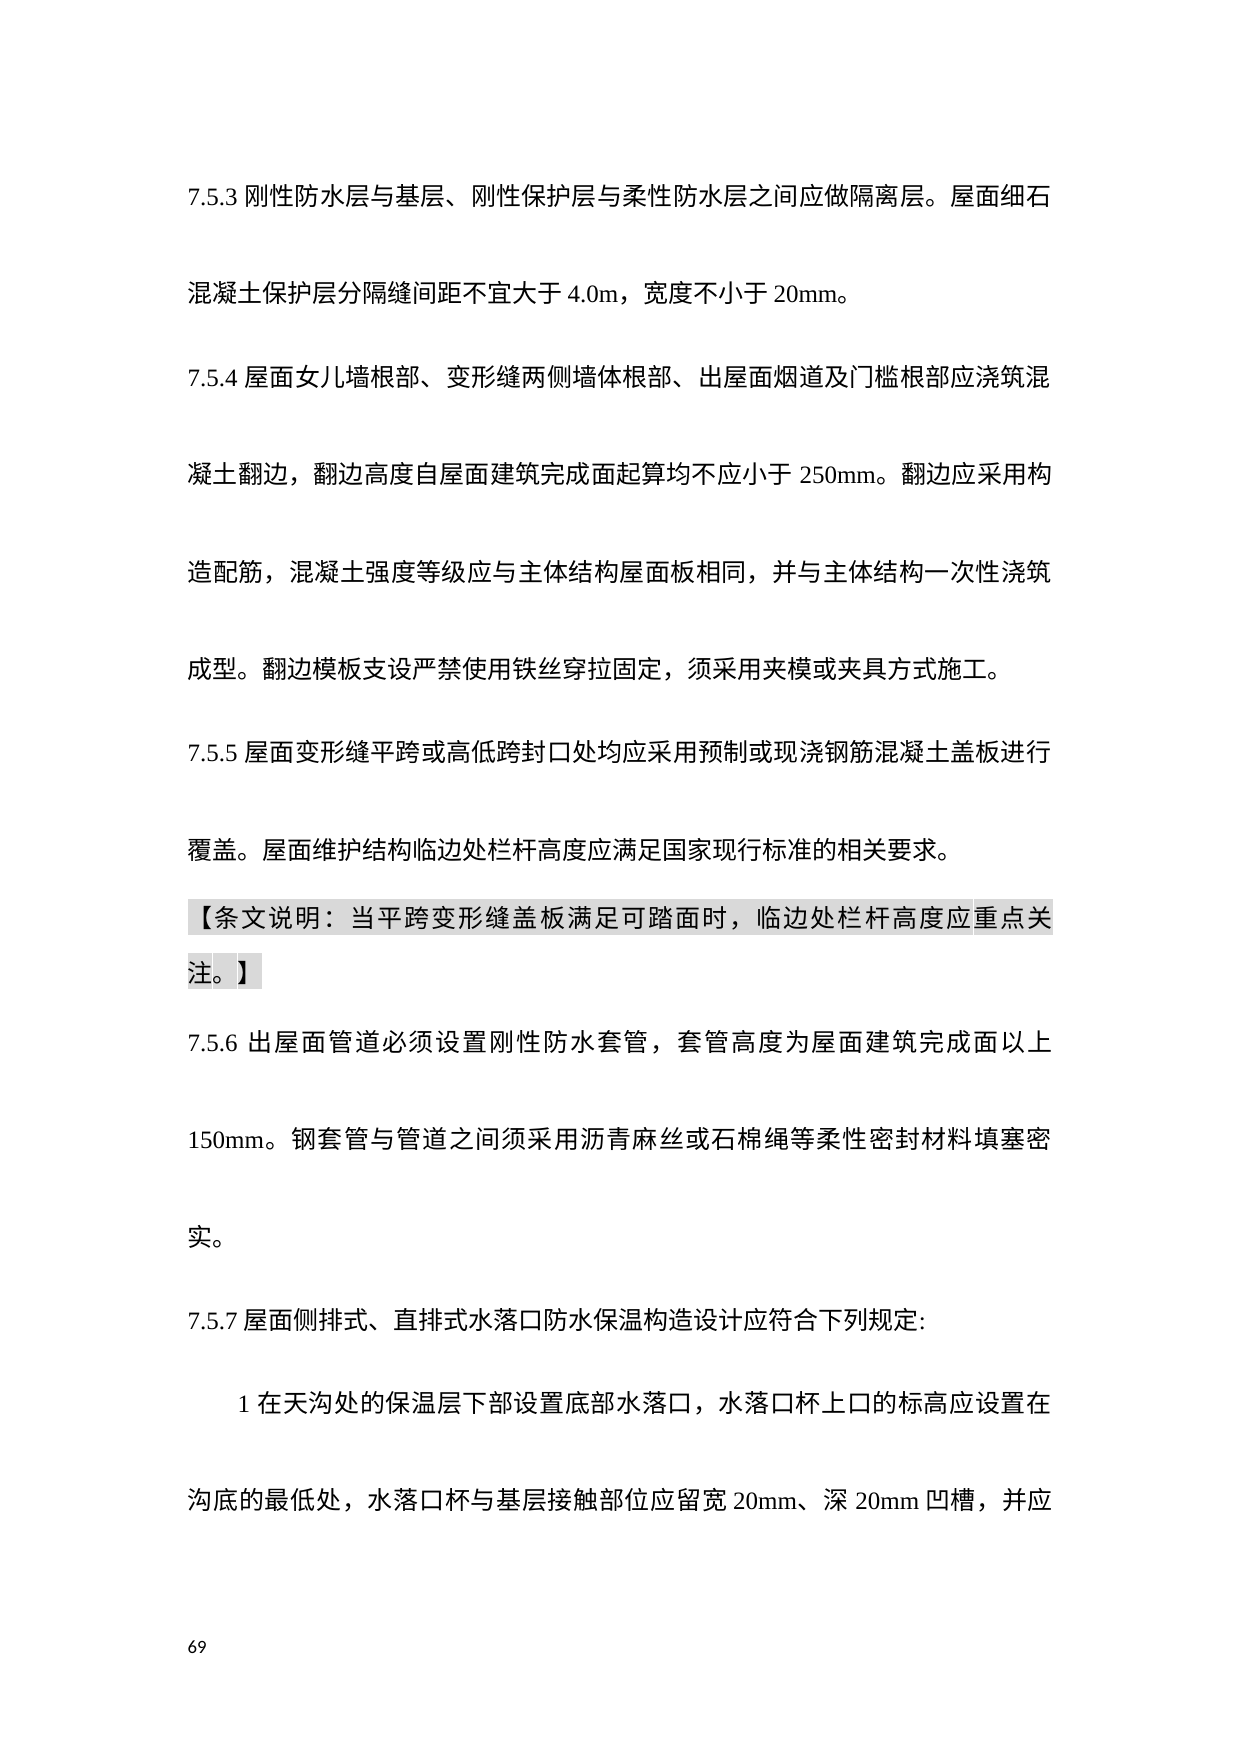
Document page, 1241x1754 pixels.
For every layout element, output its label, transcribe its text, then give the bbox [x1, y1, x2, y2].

list 【条文说明：当平跨变形缝盖板满足可踏面时，临边处栏杆高度应重点关注。】 [187, 899, 1053, 989]
text 7.5.3 刚性防水层与基层、刚性保护层与柔性防水层之间应做隔离层。屋面细石混凝土保护层分隔缝间距不宜大于4.0m，宽度不小于20mm。 [187, 162, 1053, 324]
text 7.5.6 出屋面管道必须设置刚性防水套管，套管高度为屋面建筑完成面以上150mm。钢套管与管道之间须采用沥青麻丝或石棉绳等柔性密封材料填塞密实。 [187, 1008, 1053, 1268]
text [187, 1369, 1053, 1531]
text 7.5.4 屋面女儿墙根部、变形缝两侧墙体根部、出屋面烟道及门槛根部应浇筑混凝土翻边，翻边高度自屋面建筑完成面起算均不应小于250mm。翻边应采用构造配筋，混凝土强度等级应与主体结构屋面板相同，并与主体结构一次性浇筑成型。翻边模板支设严禁使用铁丝穿拉固定，须采用夹模或夹具方式施工。 [187, 343, 1053, 700]
text 7.5.7 屋面侧排式、直排式水落口防水保温构造设计应符合下列规定: [187, 1286, 1053, 1351]
text 7.5.5 屋面变形缝平跨或高低跨封口处均应采用预制或现浇钢筋混凝土盖板进行覆盖。屋面维护结构临边处栏杆高度应满足国家现行标准的相关要求。 [187, 718, 1053, 881]
